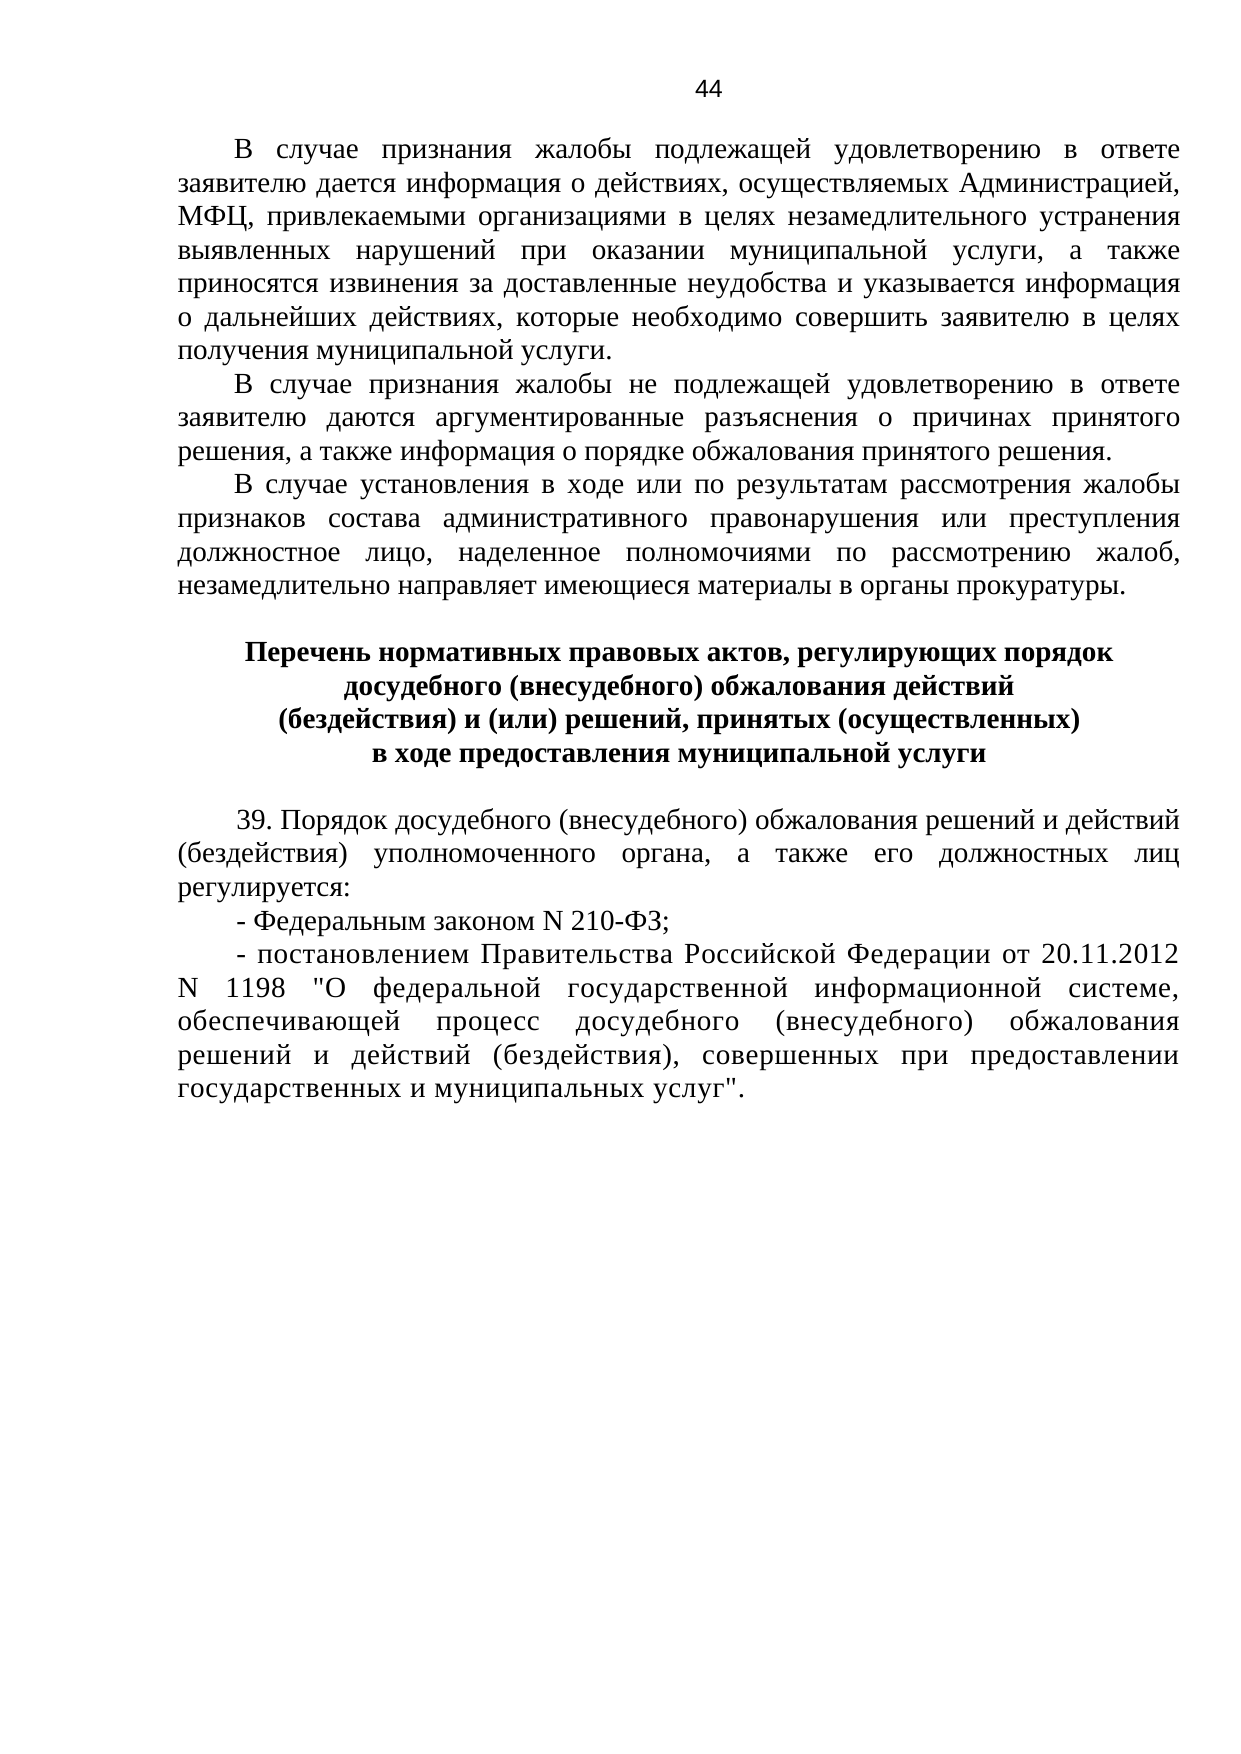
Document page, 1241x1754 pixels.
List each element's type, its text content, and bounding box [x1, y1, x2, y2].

text - Федеральным законом N 210-ФЗ; [177, 903, 1181, 936]
text В случае признания жалобы подлежащей удовлетворению в ответе заявителю дается информация о действиях, осуществляемых Администрацией, МФЦ, привлекаемыми организациями в целях незамедлительного устранения выявленных нарушений при оказании муниципальной услуги, а также приносятся извинения за доставленные неудобства и указывается информация о дальнейших действиях, которые необходимо совершить заявителю в целях получения муниципальной услуги. [177, 131, 1181, 366]
subtitle досудебного (внесудебного) обжалования действий [177, 668, 1181, 701]
subtitle Перечень нормативных правовых актов, регулирующих порядок [177, 634, 1181, 668]
text - постановлением Правительства Российской Федерации от 20.11.2012 N 1198 "О федеральной государственной информационной системе, обеспечивающей процесс досудебного (внесудебного) обжалования решений и действий (бездействия), совершенных при предоставлении государственных и муниципальных услуг". [177, 936, 1181, 1104]
text В случае признания жалобы не подлежащей удовлетворению в ответе заявителю даются аргументированные разъяснения о причинах принятого решения, а также информация о порядке обжалования принятого решения. [177, 366, 1181, 467]
text В случае установления в ходе или по результатам рассмотрения жалобы признаков состава административного правонарушения или преступления должностное лицо, наделенное полномочиями по рассмотрению жалоб, незамедлительно направляет имеющиеся материалы в органы прокуратуры. [177, 467, 1181, 601]
text 39. Порядок досудебного (внесудебного) обжалования решений и действий (бездействия) уполномоченного органа, а также его должностных лиц регулируется: [177, 802, 1181, 903]
subtitle (бездействия) и (или) решений, принятых (осуществленных) [177, 701, 1181, 735]
subtitle в ходе предоставления муниципальной услуги [177, 735, 1181, 768]
